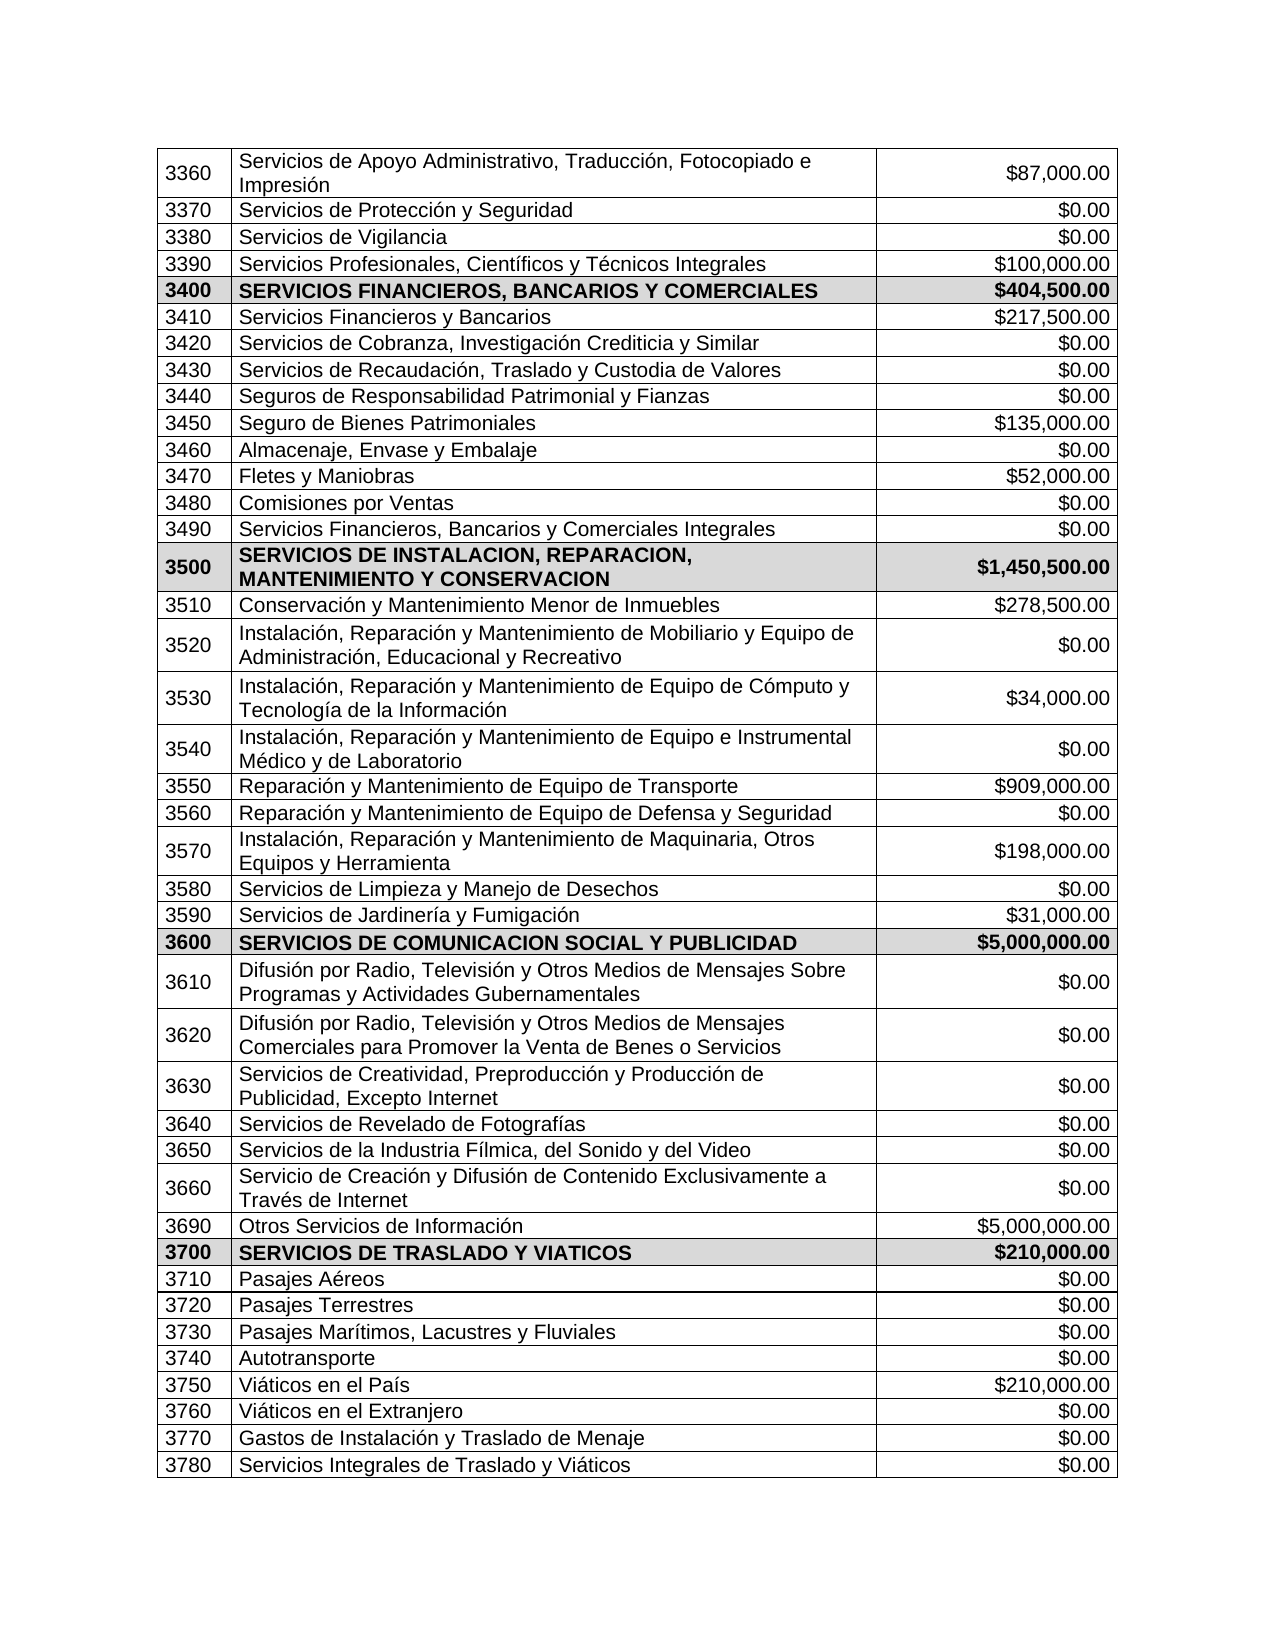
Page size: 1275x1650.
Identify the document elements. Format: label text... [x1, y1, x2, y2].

table_cell SERVICIOS DE COMUNICACION SOCIAL Y PUBLICIDAD [232, 929, 876, 954]
table_cell Gastos de Instalación y Traslado de Menaje [232, 1425, 876, 1451]
table_cell $0.00 [877, 384, 1117, 409]
table_cell 3420 [158, 330, 231, 356]
table_cell $0.00 [877, 490, 1117, 515]
table_cell Servicio de Creación y Difusión de Contenido Exclusivamente a Través de Internet [232, 1164, 876, 1212]
table_cell $0.00 [877, 619, 1117, 671]
table_cell $0.00 [877, 224, 1117, 250]
table_cell $404,500.00 [877, 277, 1117, 303]
table_cell $0.00 [877, 1164, 1117, 1212]
table_cell 3610 [158, 955, 231, 1007]
table_cell 3580 [158, 876, 231, 901]
table_cell $0.00 [877, 330, 1117, 356]
table_cell Viáticos en el País [232, 1372, 876, 1398]
table_cell Conservación y Mantenimiento Menor de Inmuebles [232, 592, 876, 617]
table_cell $0.00 [877, 198, 1117, 223]
table_cell Seguro de Bienes Patrimoniales [232, 410, 876, 436]
table_cell Servicios de Limpieza y Manejo de Desechos [232, 876, 876, 901]
table_cell Otros Servicios de Información [232, 1213, 876, 1238]
table_cell $0.00 [877, 1062, 1117, 1109]
table_cell Servicios de Revelado de Fotografías [232, 1111, 876, 1136]
table_cell $278,500.00 [877, 592, 1117, 617]
table_cell 3520 [158, 619, 231, 671]
table_cell $52,000.00 [877, 463, 1117, 489]
table_cell Servicios de la Industria Fílmica, del Sonido y del Video [232, 1137, 876, 1163]
table_cell $210,000.00 [877, 1372, 1117, 1398]
table_cell Difusión por Radio, Televisión y Otros Medios de Mensajes Comerciales para Promover la Venta de Benes o Servicios [232, 1009, 876, 1061]
table_cell $0.00 [877, 800, 1117, 826]
table_cell Servicios de Apoyo Administrativo, Traducción, Fotocopiado e Impresión [232, 149, 876, 197]
table_cell 3500 [158, 543, 231, 591]
table_cell 3770 [158, 1425, 231, 1451]
table_cell $1,450,500.00 [877, 543, 1117, 591]
table_cell $0.00 [877, 1111, 1117, 1136]
table_cell Fletes y Maniobras [232, 463, 876, 489]
table_cell $34,000.00 [877, 672, 1117, 724]
table_cell $87,000.00 [877, 149, 1117, 197]
table_cell 3380 [158, 224, 231, 250]
table_cell Instalación, Reparación y Mantenimiento de Equipo e Instrumental Médico y de Laboratorio [232, 725, 876, 773]
table_cell Difusión por Radio, Televisión y Otros Medios de Mensajes Sobre Programas y Actividades Gubernamentales [232, 955, 876, 1007]
table_cell Instalación, Reparación y Mantenimiento de Equipo de Cómputo y Tecnología de la Información [232, 672, 876, 724]
table_cell Autotransporte [232, 1346, 876, 1371]
table_cell SERVICIOS FINANCIEROS, BANCARIOS Y COMERCIALES [232, 277, 876, 303]
table_cell Pasajes Aéreos [232, 1266, 876, 1291]
table_cell 3720 [158, 1293, 231, 1318]
table_cell $217,500.00 [877, 304, 1117, 329]
table_cell 3600 [158, 929, 231, 954]
table_cell Servicios de Creatividad, Preproducción y Producción de Publicidad, Excepto Internet [232, 1062, 876, 1109]
table_cell 3430 [158, 357, 231, 382]
table_cell 3630 [158, 1062, 231, 1109]
table_cell $0.00 [877, 1425, 1117, 1451]
table_cell $0.00 [877, 357, 1117, 382]
table_cell Reparación y Mantenimiento de Equipo de Defensa y Seguridad [232, 800, 876, 826]
table_cell Reparación y Mantenimiento de Equipo de Transporte [232, 774, 876, 799]
table_cell Servicios de Cobranza, Investigación Crediticia y Similar [232, 330, 876, 356]
table_cell 3450 [158, 410, 231, 436]
table_cell Instalación, Reparación y Mantenimiento de Maquinaria, Otros Equipos y Herramienta [232, 827, 876, 875]
table_cell 3660 [158, 1164, 231, 1212]
table_cell Servicios Integrales de Traslado y Viáticos [232, 1452, 876, 1477]
table_cell 3760 [158, 1399, 231, 1424]
table_cell 3750 [158, 1372, 231, 1398]
table_cell SERVICIOS DE INSTALACION, REPARACION, MANTENIMIENTO Y CONSERVACION [232, 543, 876, 591]
table_cell $0.00 [877, 1137, 1117, 1163]
table_cell $198,000.00 [877, 827, 1117, 875]
table_cell $210,000.00 [877, 1239, 1117, 1265]
table_cell $31,000.00 [877, 902, 1117, 928]
table_cell Viáticos en el Extranjero [232, 1399, 876, 1424]
table_cell $0.00 [877, 516, 1117, 542]
table_cell 3590 [158, 902, 231, 928]
table_cell 3460 [158, 437, 231, 462]
table_cell Instalación, Reparación y Mantenimiento de Mobiliario y Equipo de Administración, Educacional y Recreativo [232, 619, 876, 671]
table_cell 3390 [158, 251, 231, 276]
table_cell 3480 [158, 490, 231, 515]
table_cell $0.00 [877, 437, 1117, 462]
table_cell $5,000,000.00 [877, 1213, 1117, 1238]
table_cell $135,000.00 [877, 410, 1117, 436]
table_cell $0.00 [877, 1399, 1117, 1424]
table_cell 3690 [158, 1213, 231, 1238]
table_cell 3640 [158, 1111, 231, 1136]
table_cell 3440 [158, 384, 231, 409]
table_cell $0.00 [877, 876, 1117, 901]
table_cell Servicios de Jardinería y Fumigación [232, 902, 876, 928]
table_cell $100,000.00 [877, 251, 1117, 276]
table_cell $0.00 [877, 725, 1117, 773]
table_cell 3560 [158, 800, 231, 826]
table_cell 3490 [158, 516, 231, 542]
table_cell $0.00 [877, 1452, 1117, 1477]
table_cell $0.00 [877, 1346, 1117, 1371]
table_cell Pasajes Terrestres [232, 1293, 876, 1318]
table_cell $0.00 [877, 1319, 1117, 1344]
table_cell Comisiones por Ventas [232, 490, 876, 515]
table_cell 3700 [158, 1239, 231, 1265]
table_cell Servicios de Recaudación, Traslado y Custodia de Valores [232, 357, 876, 382]
table_cell 3540 [158, 725, 231, 773]
table_cell SERVICIOS DE TRASLADO Y VIATICOS [232, 1239, 876, 1265]
table_cell 3710 [158, 1266, 231, 1291]
table_cell 3780 [158, 1452, 231, 1477]
table_cell $0.00 [877, 1009, 1117, 1061]
table_cell $0.00 [877, 1266, 1117, 1291]
table_cell 3620 [158, 1009, 231, 1061]
table_cell $0.00 [877, 1293, 1117, 1318]
table_cell Servicios de Vigilancia [232, 224, 876, 250]
table_cell Seguros de Responsabilidad Patrimonial y Fianzas [232, 384, 876, 409]
table_cell Servicios Financieros, Bancarios y Comerciales Integrales [232, 516, 876, 542]
table_cell 3650 [158, 1137, 231, 1163]
table_cell $909,000.00 [877, 774, 1117, 799]
table_cell 3740 [158, 1346, 231, 1371]
table_cell 3360 [158, 149, 231, 197]
table_cell 3470 [158, 463, 231, 489]
table_cell 3400 [158, 277, 231, 303]
table_cell Servicios Financieros y Bancarios [232, 304, 876, 329]
table_cell Pasajes Marítimos, Lacustres y Fluviales [232, 1319, 876, 1344]
table_cell Servicios Profesionales, Científicos y Técnicos Integrales [232, 251, 876, 276]
table_cell 3570 [158, 827, 231, 875]
table_cell Servicios de Protección y Seguridad [232, 198, 876, 223]
table_cell 3530 [158, 672, 231, 724]
table_cell 3510 [158, 592, 231, 617]
table_cell 3370 [158, 198, 231, 223]
table_cell $5,000,000.00 [877, 929, 1117, 954]
table_cell 3550 [158, 774, 231, 799]
table_cell Almacenaje, Envase y Embalaje [232, 437, 876, 462]
table_cell $0.00 [877, 955, 1117, 1007]
table_cell 3410 [158, 304, 231, 329]
table_cell 3730 [158, 1319, 231, 1344]
